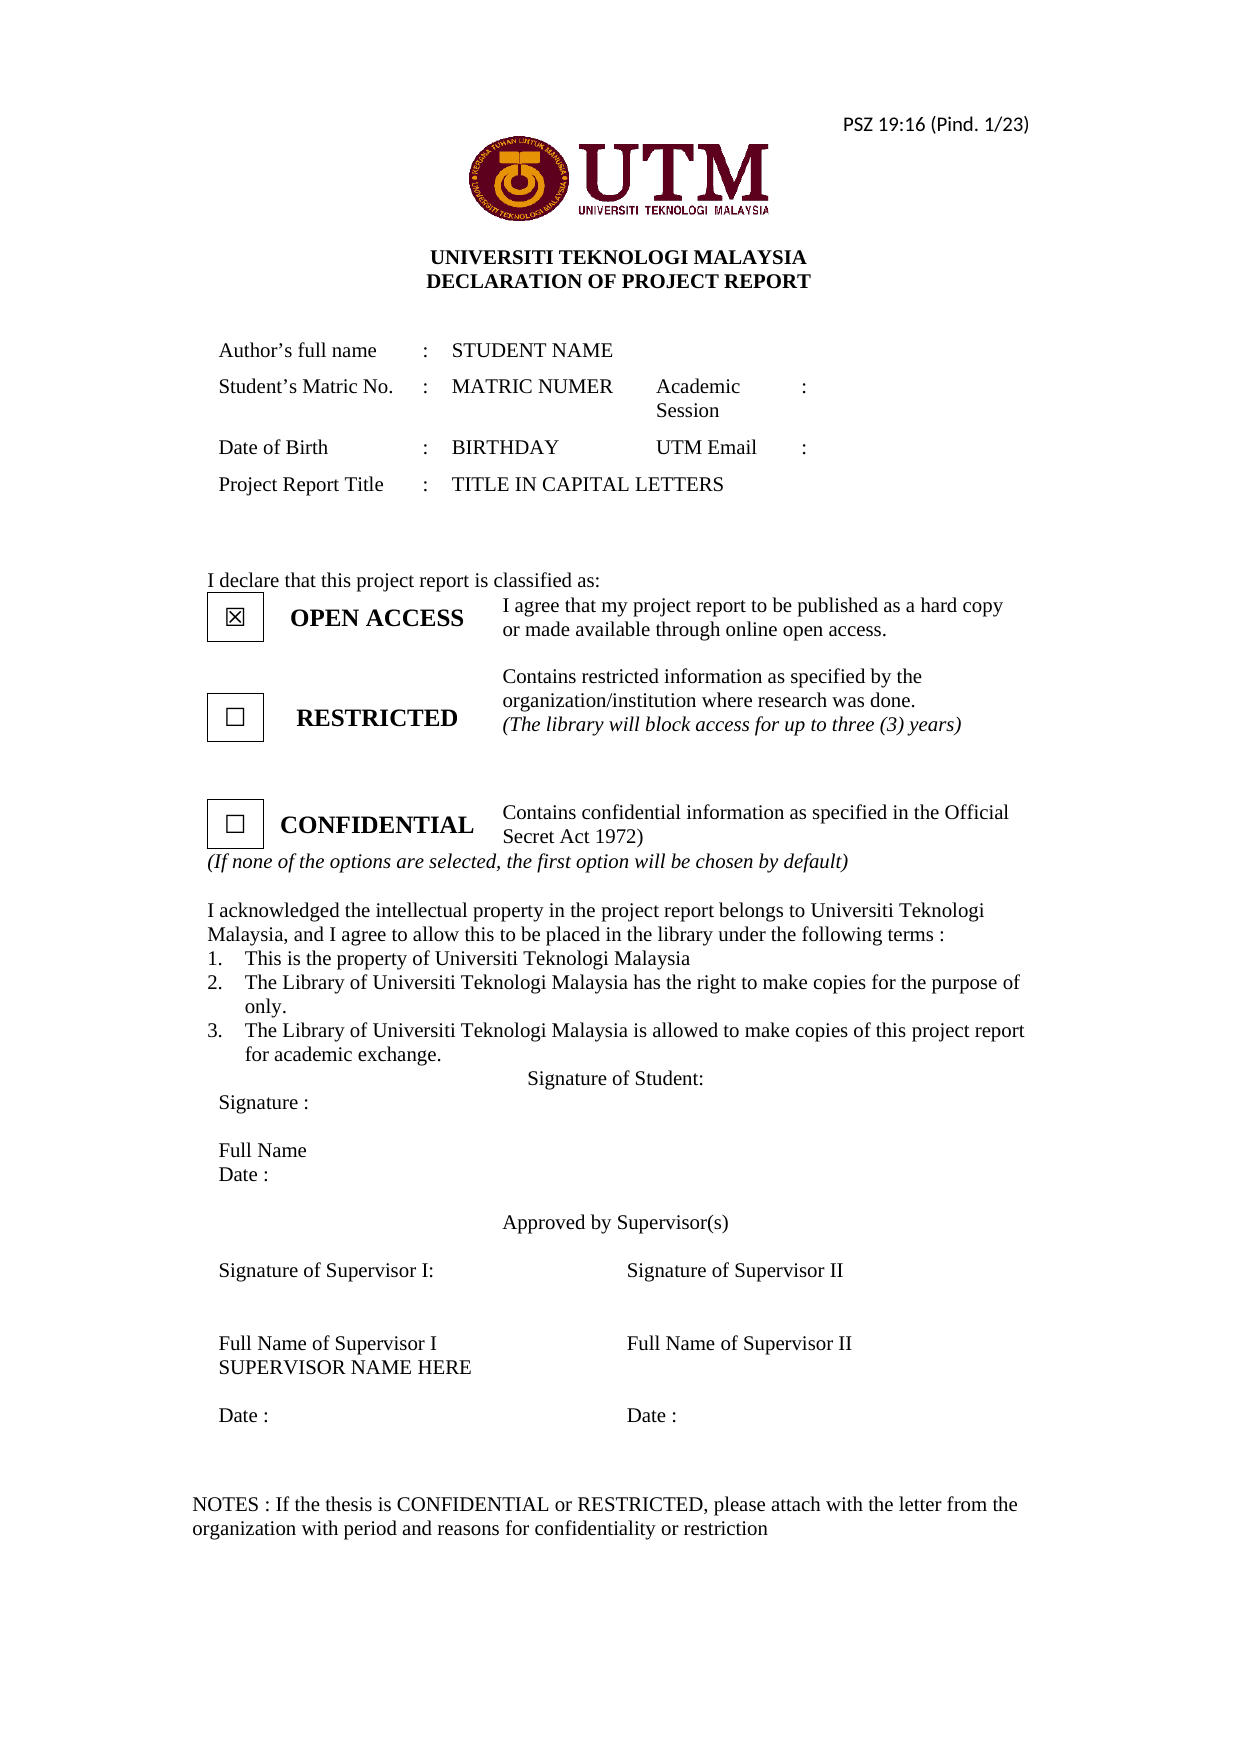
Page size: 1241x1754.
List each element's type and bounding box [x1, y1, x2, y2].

picture [468, 136, 769, 221]
